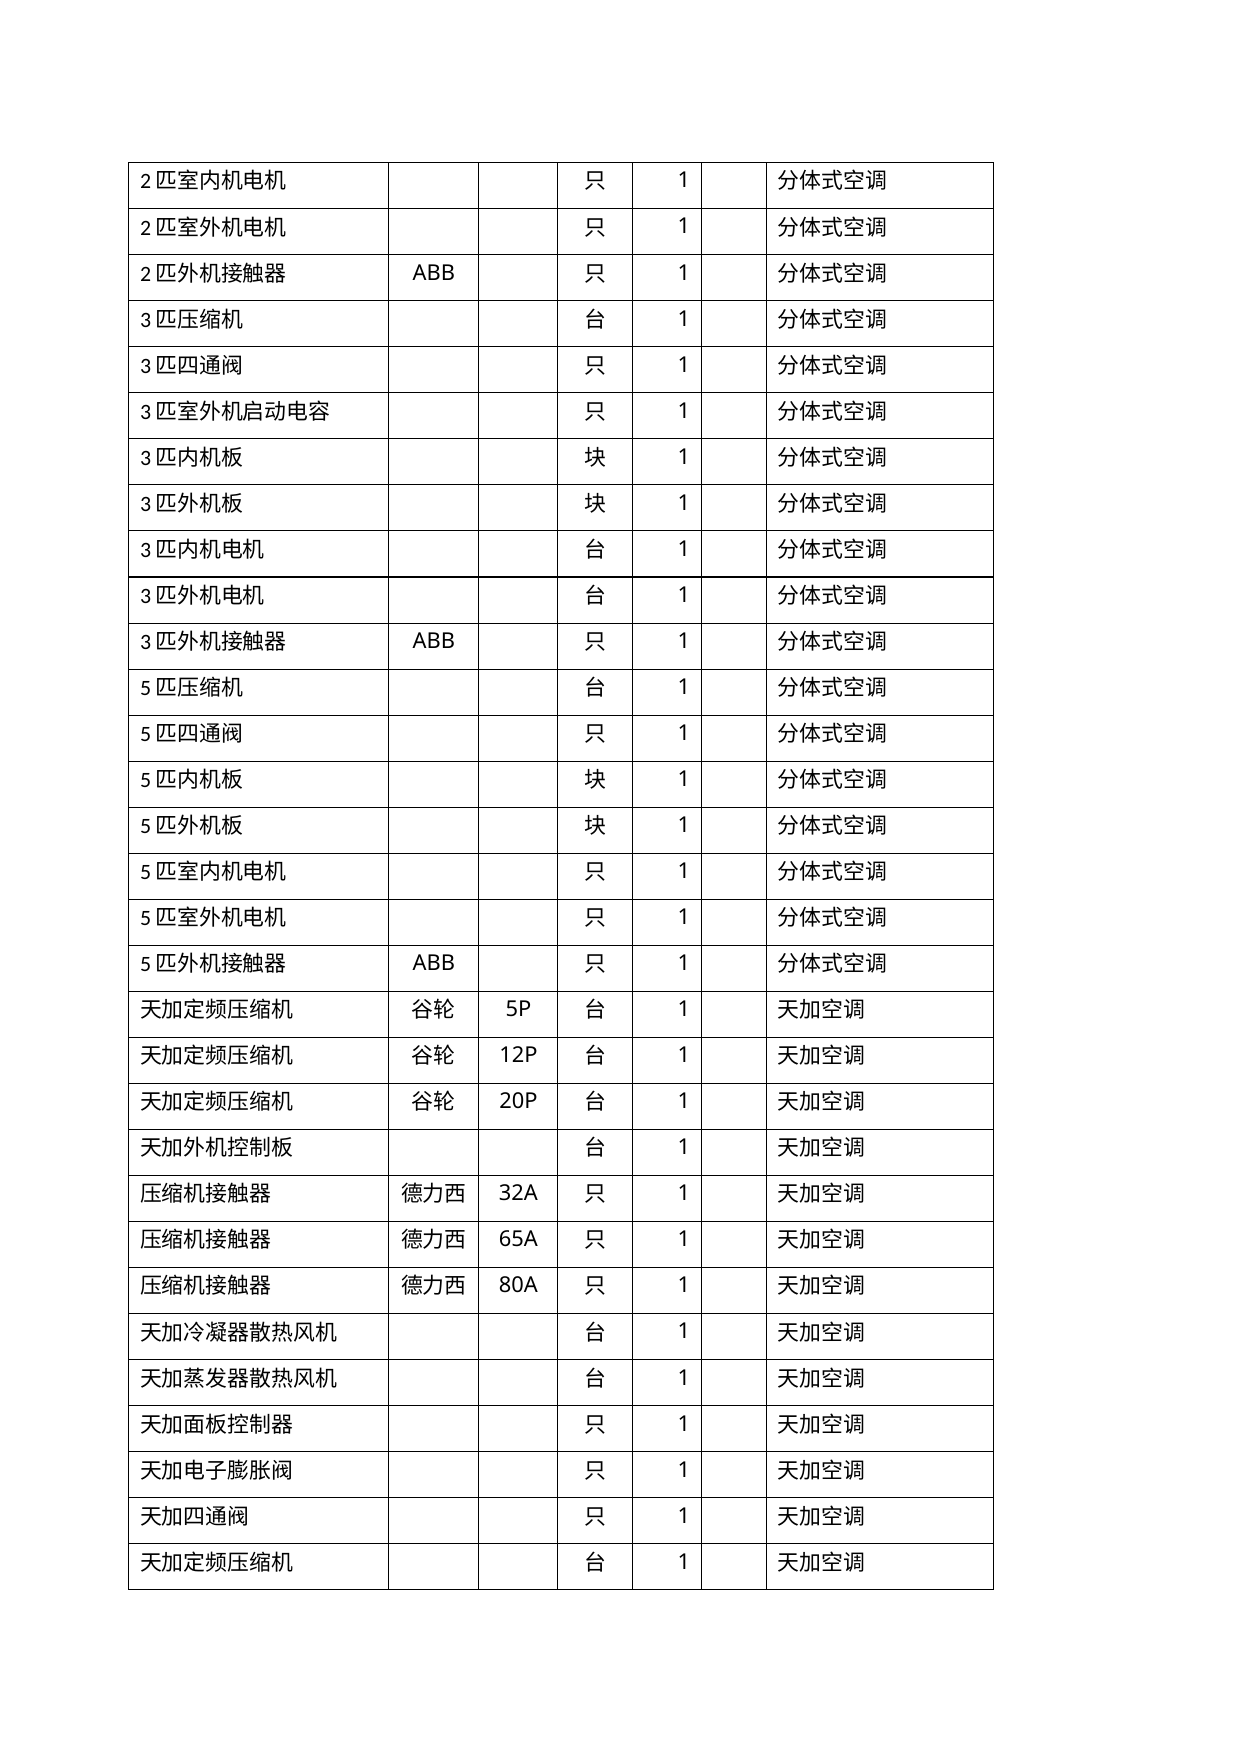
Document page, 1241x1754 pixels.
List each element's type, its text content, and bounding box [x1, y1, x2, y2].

table_cell [389, 1314, 478, 1359]
table_cell 压缩机接触器 [129, 1176, 388, 1221]
table_cell 3匹室外机启动电容 [129, 393, 388, 438]
table_cell 3匹压缩机 [129, 301, 388, 346]
table_cell 德力西 [389, 1268, 478, 1313]
table_cell [702, 1498, 766, 1543]
table_cell [479, 347, 557, 392]
table_cell 台 [558, 1038, 632, 1083]
table_cell 1 [633, 624, 701, 668]
table_cell 分体式空调 [767, 347, 993, 392]
table_cell [479, 1452, 557, 1497]
table_cell 块 [558, 762, 632, 807]
table_cell 台 [558, 1084, 632, 1129]
table_cell [389, 393, 478, 438]
table_cell [479, 439, 557, 484]
table_cell ABB [389, 946, 478, 991]
table_cell [479, 1406, 557, 1451]
table_cell 分体式空调 [767, 762, 993, 807]
table_cell 德力西 [389, 1222, 478, 1267]
table_cell 天加空调 [767, 1222, 993, 1267]
table_cell 分体式空调 [767, 209, 993, 254]
table_cell 天加空调 [767, 1176, 993, 1221]
table_cell [389, 900, 478, 945]
table_cell 台 [558, 1544, 632, 1589]
table_cell 1 [633, 1268, 701, 1313]
table_cell 5匹四通阀 [129, 716, 388, 761]
table_cell [702, 578, 766, 622]
table_cell [702, 762, 766, 807]
table_cell [389, 762, 478, 807]
table_cell 分体式空调 [767, 854, 993, 899]
table_cell 压缩机接触器 [129, 1222, 388, 1267]
table_cell 1 [633, 808, 701, 853]
table_cell [479, 900, 557, 945]
table_cell [389, 1406, 478, 1451]
table_cell 分体式空调 [767, 393, 993, 438]
table_cell [702, 393, 766, 438]
table_cell 1 [633, 531, 701, 576]
table_cell [389, 439, 478, 484]
table_cell 天加空调 [767, 1084, 993, 1129]
table_cell [702, 1268, 766, 1313]
table_cell 只 [558, 1406, 632, 1451]
table_cell [389, 808, 478, 853]
table_cell 天加空调 [767, 992, 993, 1037]
table_cell 德力西 [389, 1176, 478, 1221]
table_cell [389, 1544, 478, 1589]
table_cell [702, 992, 766, 1037]
table_cell 1 [633, 1084, 701, 1129]
table_cell [702, 485, 766, 530]
table_cell 谷轮 [389, 992, 478, 1037]
table_cell 分体式空调 [767, 670, 993, 714]
table_cell 只 [558, 624, 632, 668]
table_cell 5匹室外机电机 [129, 900, 388, 945]
table_cell [389, 1130, 478, 1175]
table_cell 3匹四通阀 [129, 347, 388, 392]
table_cell 天加面板控制器 [129, 1406, 388, 1451]
table_cell [702, 1452, 766, 1497]
table_cell 1 [633, 439, 701, 484]
table_cell 1 [633, 578, 701, 622]
table_cell 1 [633, 670, 701, 714]
table_cell [702, 1084, 766, 1129]
table_cell 1 [633, 716, 701, 761]
table_cell [479, 1314, 557, 1359]
table_cell 天加空调 [767, 1544, 993, 1589]
table_cell [479, 670, 557, 714]
table_cell [702, 347, 766, 392]
table_cell 台 [558, 1360, 632, 1405]
table_cell 1 [633, 1498, 701, 1543]
table_cell [479, 209, 557, 254]
table_cell 天加空调 [767, 1406, 993, 1451]
table_cell [389, 716, 478, 761]
table_cell 天加外机控制板 [129, 1130, 388, 1175]
table_cell 分体式空调 [767, 439, 993, 484]
table_cell [702, 1176, 766, 1221]
table_cell 分体式空调 [767, 531, 993, 576]
table_cell 1 [633, 347, 701, 392]
table_cell 3匹外机板 [129, 485, 388, 530]
table_cell [479, 808, 557, 853]
table_cell 天加定频压缩机 [129, 1038, 388, 1083]
table_cell 1 [633, 163, 701, 208]
table_cell [702, 1406, 766, 1451]
table_cell [479, 301, 557, 346]
table_cell 只 [558, 393, 632, 438]
table_cell [479, 1498, 557, 1543]
table_cell 天加定频压缩机 [129, 1544, 388, 1589]
table_cell ABB [389, 624, 478, 668]
table_cell 只 [558, 1176, 632, 1221]
table_cell 分体式空调 [767, 808, 993, 853]
table_cell [389, 531, 478, 576]
table_cell 1 [633, 1176, 701, 1221]
table_cell [702, 624, 766, 668]
table_cell 1 [633, 1130, 701, 1175]
table_cell 只 [558, 163, 632, 208]
table_cell 1 [633, 854, 701, 899]
table_cell [479, 255, 557, 300]
table_cell 谷轮 [389, 1038, 478, 1083]
table_cell 只 [558, 1268, 632, 1313]
table_cell [389, 578, 478, 622]
table_cell 2匹外机接触器 [129, 255, 388, 300]
table_cell 1 [633, 1406, 701, 1451]
table_cell 分体式空调 [767, 485, 993, 530]
table_cell [702, 1314, 766, 1359]
table_cell 只 [558, 946, 632, 991]
table_cell 天加四通阀 [129, 1498, 388, 1543]
table_cell [479, 762, 557, 807]
table_cell [702, 854, 766, 899]
table_cell 1 [633, 1314, 701, 1359]
table_cell 天加定频压缩机 [129, 992, 388, 1037]
table_cell 分体式空调 [767, 624, 993, 668]
table_cell 1 [633, 255, 701, 300]
table_cell [702, 209, 766, 254]
table_cell 只 [558, 854, 632, 899]
table_cell 65A [479, 1222, 557, 1267]
table_cell 台 [558, 531, 632, 576]
table_cell 1 [633, 992, 701, 1037]
table_cell [479, 1544, 557, 1589]
table_cell [702, 1222, 766, 1267]
table_cell [702, 163, 766, 208]
table_cell 3匹内机电机 [129, 531, 388, 576]
table_cell [479, 485, 557, 530]
table_cell 只 [558, 1498, 632, 1543]
table_cell 12P [479, 1038, 557, 1083]
table_cell 压缩机接触器 [129, 1268, 388, 1313]
table_cell 分体式空调 [767, 578, 993, 622]
table_cell 1 [633, 209, 701, 254]
table_cell [389, 670, 478, 714]
table_cell 分体式空调 [767, 900, 993, 945]
table_cell 分体式空调 [767, 163, 993, 208]
table_cell 3匹外机电机 [129, 578, 388, 622]
table_cell 1 [633, 1038, 701, 1083]
table_cell [389, 1360, 478, 1405]
table_cell 只 [558, 900, 632, 945]
table_cell 分体式空调 [767, 716, 993, 761]
table_cell 32A [479, 1176, 557, 1221]
table_cell 天加空调 [767, 1452, 993, 1497]
table_cell 天加空调 [767, 1268, 993, 1313]
table_cell [479, 163, 557, 208]
table_cell 2匹室内机电机 [129, 163, 388, 208]
table_cell 2匹室外机电机 [129, 209, 388, 254]
table_cell 80A [479, 1268, 557, 1313]
table_cell [479, 531, 557, 576]
table_cell 1 [633, 762, 701, 807]
table_cell [389, 163, 478, 208]
table_cell 1 [633, 301, 701, 346]
table_cell 天加空调 [767, 1360, 993, 1405]
table_cell 1 [633, 900, 701, 945]
table_cell [479, 578, 557, 622]
table_cell 1 [633, 1544, 701, 1589]
table_cell 天加空调 [767, 1314, 993, 1359]
table_cell [702, 670, 766, 714]
table_cell 台 [558, 578, 632, 622]
table_cell 块 [558, 485, 632, 530]
table_cell 1 [633, 1222, 701, 1267]
table_cell [702, 1038, 766, 1083]
table_cell 只 [558, 716, 632, 761]
table_cell [702, 301, 766, 346]
table_cell 台 [558, 1130, 632, 1175]
table_cell 块 [558, 439, 632, 484]
table_cell 块 [558, 808, 632, 853]
table_cell [389, 1498, 478, 1543]
table_cell [479, 1360, 557, 1405]
table_cell [479, 393, 557, 438]
table_cell 5P [479, 992, 557, 1037]
table_cell 分体式空调 [767, 301, 993, 346]
table_cell 只 [558, 209, 632, 254]
table_cell 5匹压缩机 [129, 670, 388, 714]
table_cell 5匹内机板 [129, 762, 388, 807]
table_cell [702, 439, 766, 484]
table_cell 天加空调 [767, 1038, 993, 1083]
table_cell 1 [633, 1452, 701, 1497]
table_cell 天加冷凝器散热风机 [129, 1314, 388, 1359]
table_cell 天加蒸发器散热风机 [129, 1360, 388, 1405]
table_cell 只 [558, 1452, 632, 1497]
table_cell [702, 716, 766, 761]
table_cell [389, 209, 478, 254]
table_cell 5匹外机接触器 [129, 946, 388, 991]
table_cell [702, 900, 766, 945]
table_cell [389, 1452, 478, 1497]
table_cell [702, 255, 766, 300]
table_cell [389, 347, 478, 392]
table_cell 20P [479, 1084, 557, 1129]
table_cell 1 [633, 485, 701, 530]
table_cell 分体式空调 [767, 255, 993, 300]
table_cell 台 [558, 301, 632, 346]
table_cell [389, 301, 478, 346]
table_cell 只 [558, 347, 632, 392]
table_cell [702, 1130, 766, 1175]
table_cell [702, 1544, 766, 1589]
table_cell 天加电子膨胀阀 [129, 1452, 388, 1497]
table_cell 谷轮 [389, 1084, 478, 1129]
table_cell [479, 1130, 557, 1175]
table_cell 天加空调 [767, 1130, 993, 1175]
table_cell 3匹外机接触器 [129, 624, 388, 668]
table_cell [702, 808, 766, 853]
table_cell [389, 854, 478, 899]
table_cell 分体式空调 [767, 946, 993, 991]
table_cell 3匹内机板 [129, 439, 388, 484]
table_cell 1 [633, 393, 701, 438]
table_cell 1 [633, 946, 701, 991]
table_cell 只 [558, 255, 632, 300]
table_cell 只 [558, 1222, 632, 1267]
table_cell [702, 531, 766, 576]
table_cell [479, 716, 557, 761]
table_cell 天加定频压缩机 [129, 1084, 388, 1129]
table_cell [479, 624, 557, 668]
table_cell [702, 1360, 766, 1405]
table_cell [389, 485, 478, 530]
table_cell 1 [633, 1360, 701, 1405]
table_cell 台 [558, 1314, 632, 1359]
table_cell [702, 946, 766, 991]
table_cell 5匹外机板 [129, 808, 388, 853]
table_cell 天加空调 [767, 1498, 993, 1543]
table_cell 5匹室内机电机 [129, 854, 388, 899]
table_cell 台 [558, 670, 632, 714]
table_cell 台 [558, 992, 632, 1037]
table_cell [479, 854, 557, 899]
table_cell [479, 946, 557, 991]
table_cell ABB [389, 255, 478, 300]
